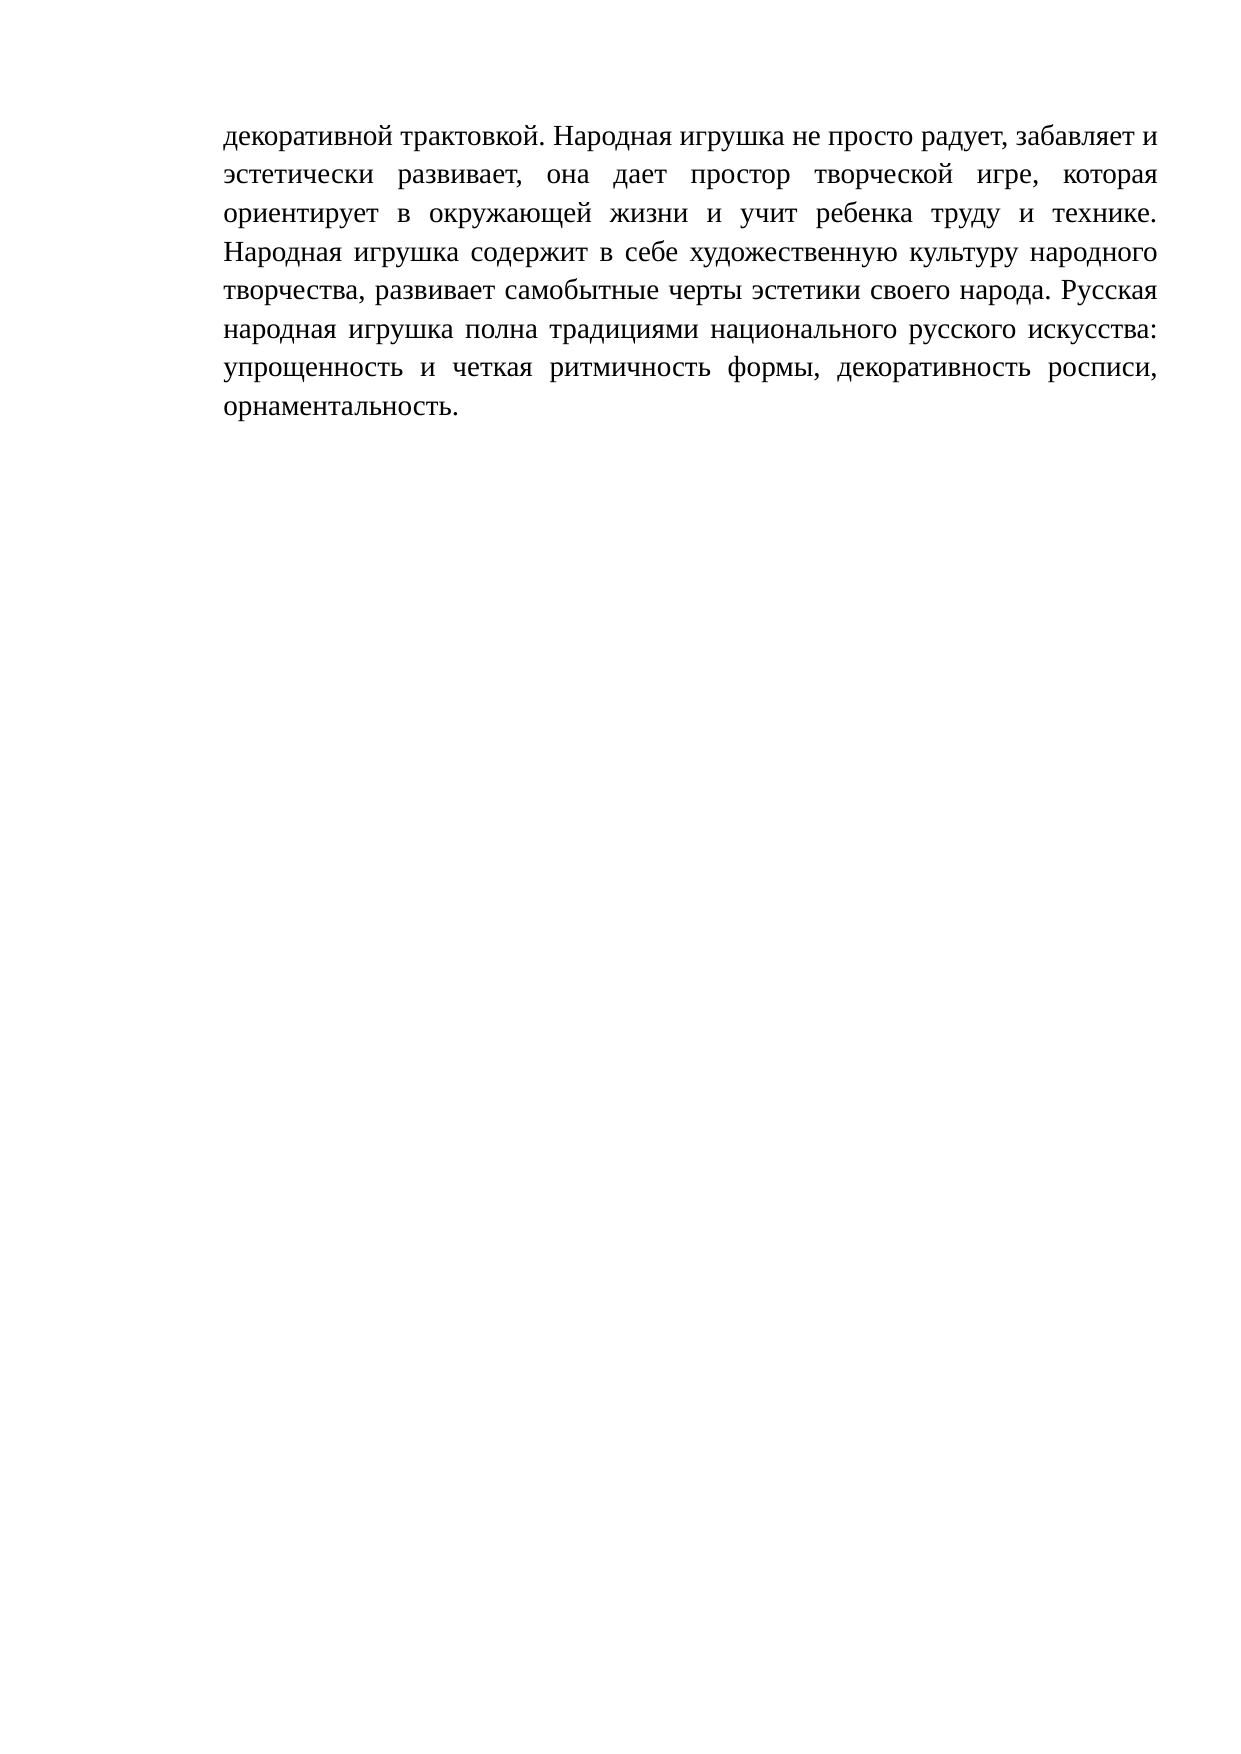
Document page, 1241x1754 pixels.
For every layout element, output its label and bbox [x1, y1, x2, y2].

text [223, 118, 1158, 421]
